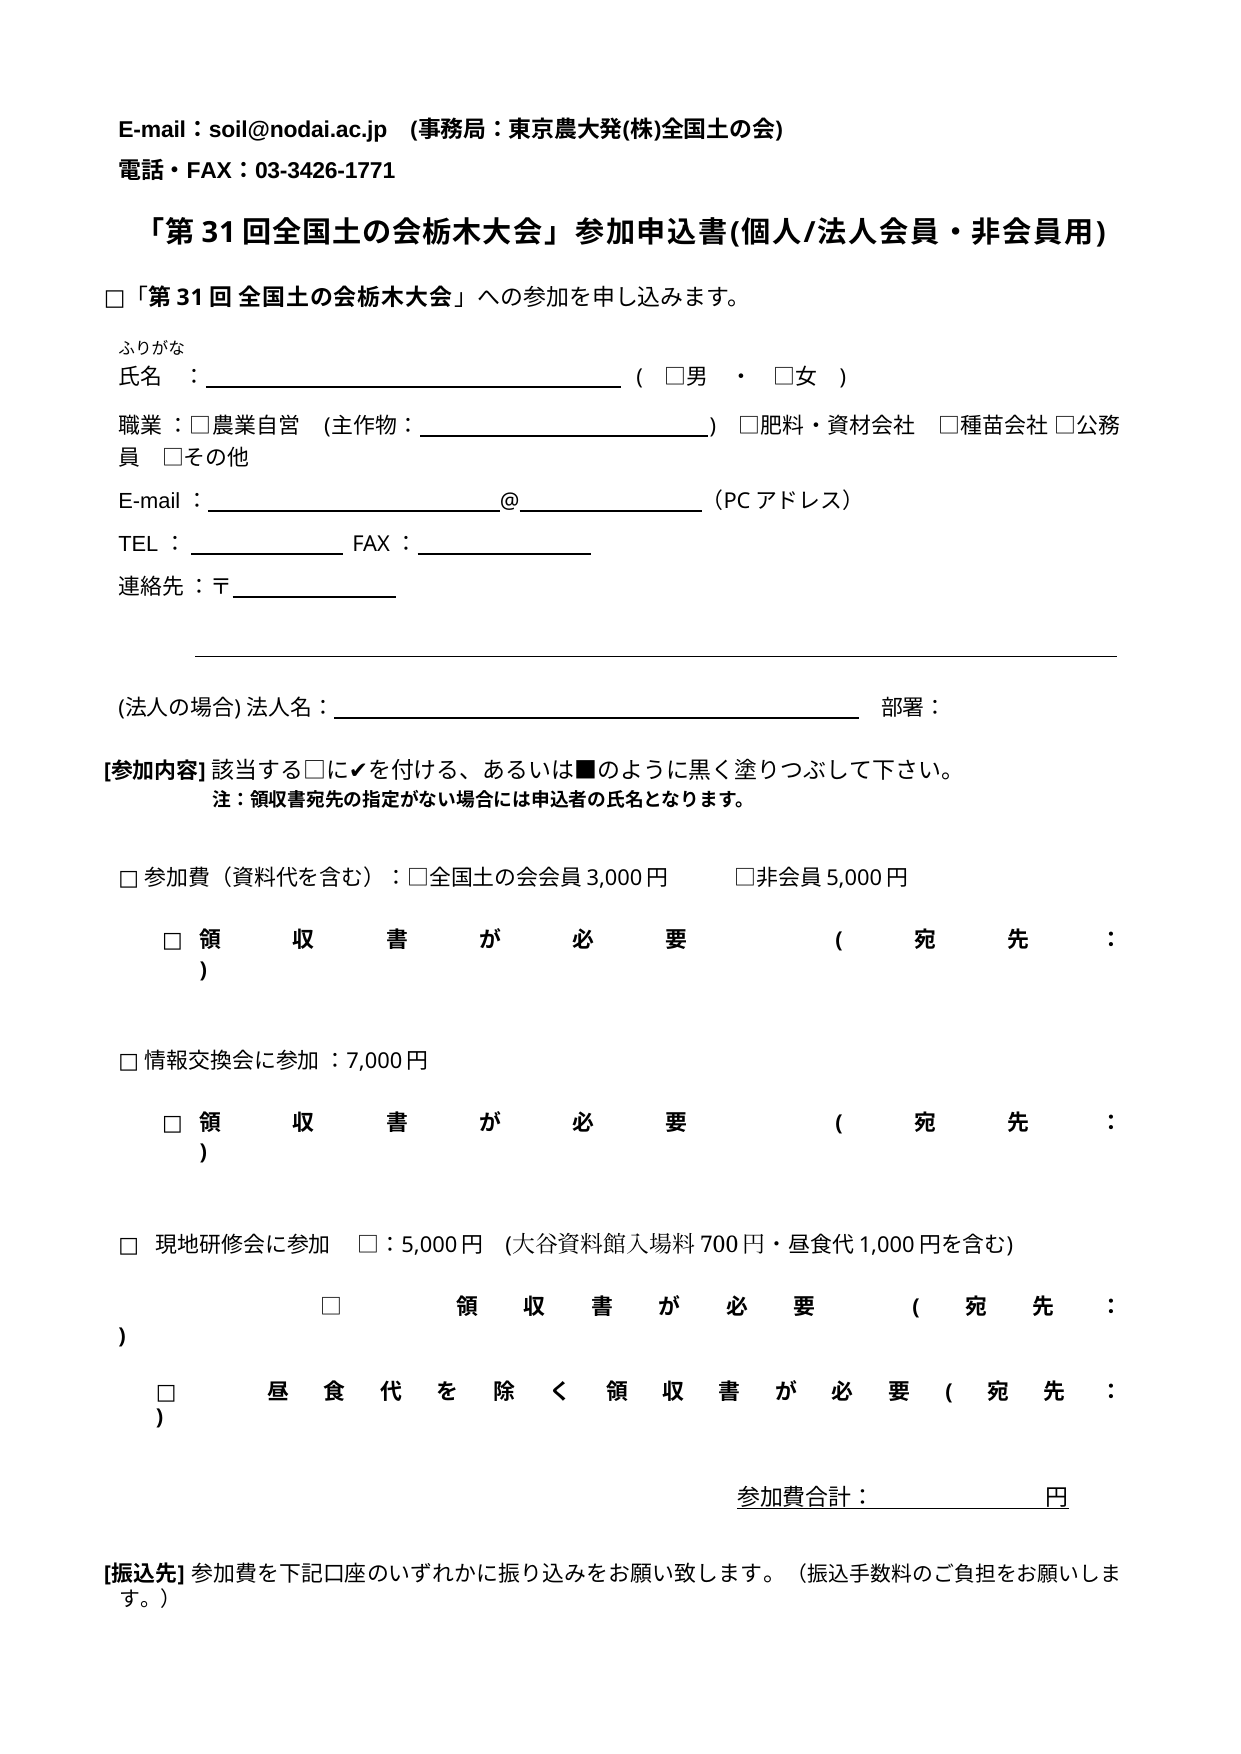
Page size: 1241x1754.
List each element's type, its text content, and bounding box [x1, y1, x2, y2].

list 現地研修会に参加 □：5,000円 (大谷資料館入場料700円・昼食代1,000円を含む) [118, 1226, 1122, 1259]
text □「第31回 全国土の会栃木大会」への参加を申し込みます。 [103, 279, 1122, 312]
text ふりがな [118, 335, 1122, 359]
text 電話・FAX：03-3426-1771 [118, 158, 1122, 183]
text (法人の場合) 法人名： 部署： [118, 690, 1122, 722]
text □ 情報交換会に参加 ：7,000円 [118, 1043, 1122, 1075]
text 「第31回全国土の会栃木大会」参加申込書(個人/法人会員・非会員用) [118, 216, 1122, 249]
text E-mail：soil@nodai.ac.jp (事務局：東京農大発(株)全国土の会) [118, 118, 1122, 143]
text TEL ： FAX ： [118, 526, 1122, 558]
text 職業 ：□農業自営 (主作物： ) □肥料・資材会社 □種苗会社 □公務員 □その他 [118, 408, 1122, 471]
text [振込先] 参加費を下記口座のいずれかに振り込みをお願い致します。（振込手数料のご負担をお願いします。） [103, 1562, 1122, 1611]
text 参加費合計： 円 [118, 1479, 1122, 1512]
text 連絡先 ：〒 [118, 569, 1122, 601]
text 注：領収書宛先の指定がない場合には申込者の氏名となります。 [118, 785, 1122, 812]
text [参加内容] 該当する□に✔を付ける、あるいは■のように黒く塗りつぶして下さい。 [103, 752, 1122, 785]
text 氏名 ： ( □男 ・ □女 ) [118, 359, 1122, 391]
text □ 昼食代を除く領収書が必要(宛先： ) [156, 1380, 1122, 1429]
text E-mail ： @ （PCアドレス） [118, 483, 1122, 514]
list 領収書が必要 (宛先： ) [162, 1104, 1122, 1166]
text □ 領収書が必要 (宛先： ) [118, 1289, 1122, 1350]
list 領収書が必要 (宛先： ) [162, 922, 1122, 983]
text □ 参加費（資料代を含む）：□全国土の会会員3,000円 □非会員5,000円 [118, 860, 1122, 892]
